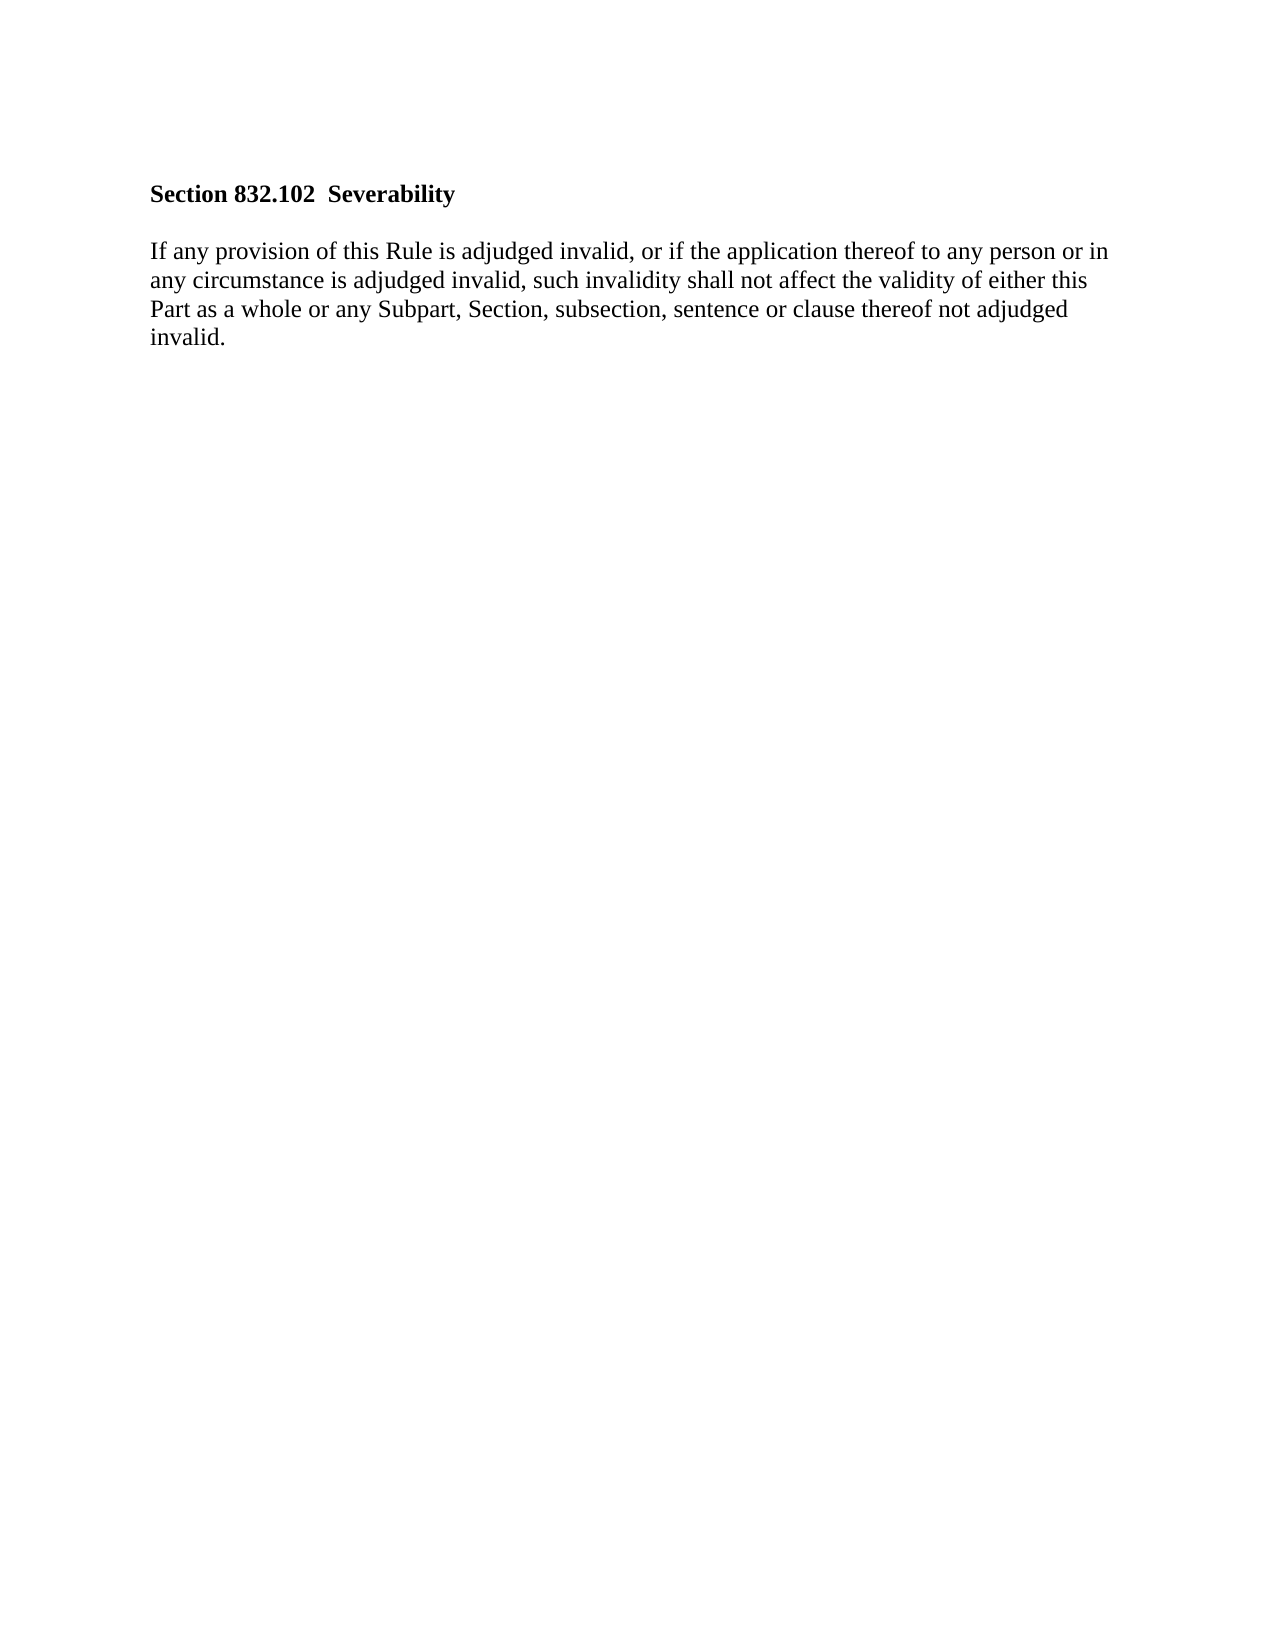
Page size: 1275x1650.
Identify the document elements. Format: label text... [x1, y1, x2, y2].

text If any provision of this Rule is adjudged invalid, or if the application thereof to any person or in any circumstance is adjudged invalid, such invalidity shall not affect the validity of either this Part as a whole or any Subpart, Section, subsection, sentence or clause thereof not adjudged invalid. [150, 236, 1125, 351]
text Section 832.102 Severability [150, 179, 1125, 207]
